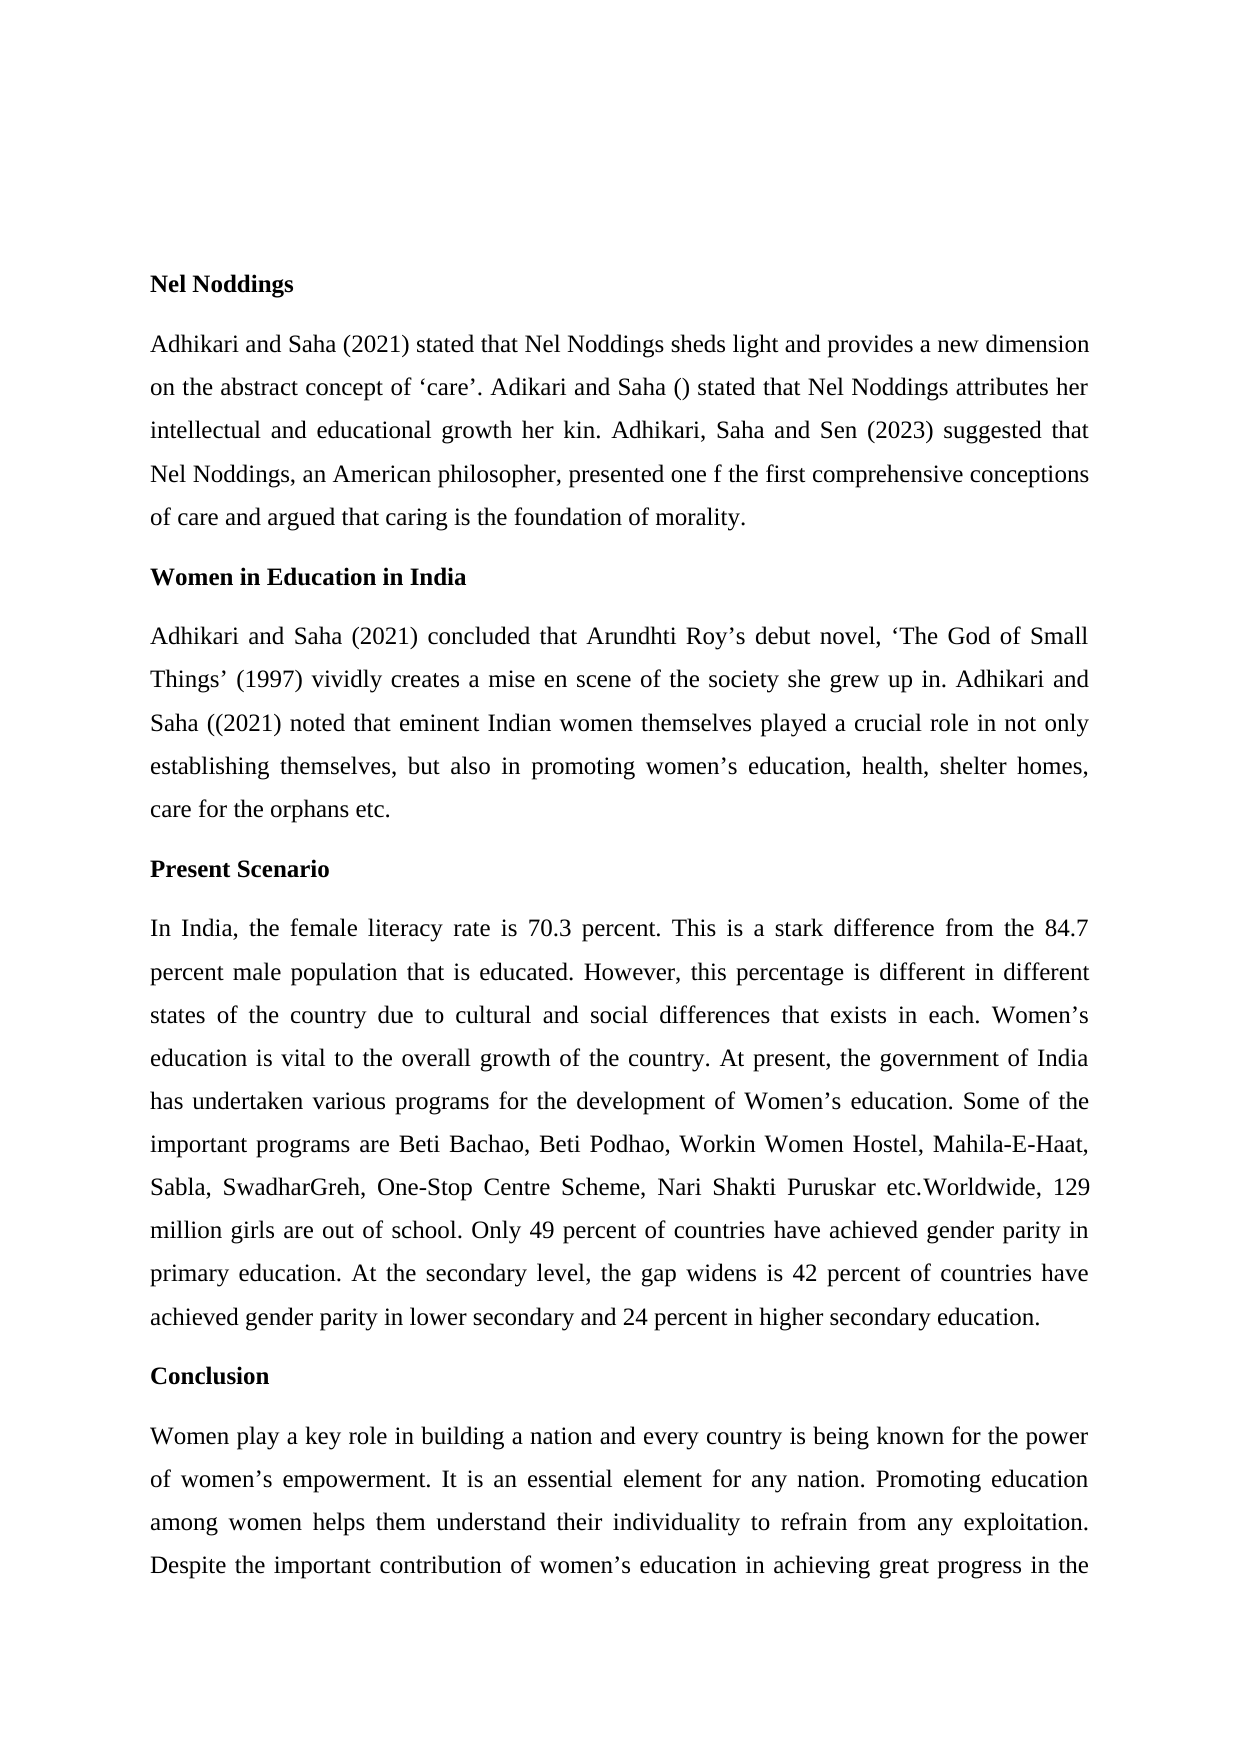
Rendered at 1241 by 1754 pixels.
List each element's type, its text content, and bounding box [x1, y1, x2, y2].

text Conclusion [150, 1361, 1090, 1390]
text Nel Noddings [150, 269, 1090, 298]
text Women in Education in India [150, 562, 1090, 590]
text Present Scenario [150, 854, 1090, 882]
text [150, 1421, 1090, 1579]
text Adhikari and Saha (2021) stated that Nel Noddings sheds light and provides a new dimension on the abstract concept of ‘care’. Adikari and Saha () stated that Nel Noddings attributes her intellectual and educational growth her kin. Adhikari, Saha and Sen (2023) suggested that Nel Noddings, an American philosopher, presented one f the first comprehensive conceptions of care and argued that caring is the foundation of morality. [150, 329, 1090, 531]
text Adhikari and Saha (2021) concluded that Arundhti Roy’s debut novel, ‘The God of Small Things’ (1997) vividly creates a mise en scene of the society she grew up in. Adhikari and Saha ((2021) noted that eminent Indian women themselves played a crucial role in not only establishing themselves, but also in promoting women’s education, health, shelter homes, care for the orphans etc. [150, 621, 1090, 823]
text In India, the female literacy rate is 70.3 percent. This is a stark difference from the 84.7 percent male population that is educated. However, this percentage is different in different states of the country due to cultural and social differences that exists in each. Women’s education is vital to the overall growth of the country. At present, the government of India has undertaken various programs for the development of Women’s education. Some of the important programs are Beti Bachao, Beti Podhao, Workin Women Hostel, Mahila-E-Haat, Sabla, SwadharGreh, One-Stop Centre Scheme, Nari Shakti Puruskar etc.Worldwide, 129 million girls are out of school. Only 49 percent of countries have achieved gender parity in primary education. At the secondary level, the gap widens is 42 percent of countries have achieved gender parity in lower secondary and 24 percent in higher secondary education. [150, 913, 1090, 1330]
